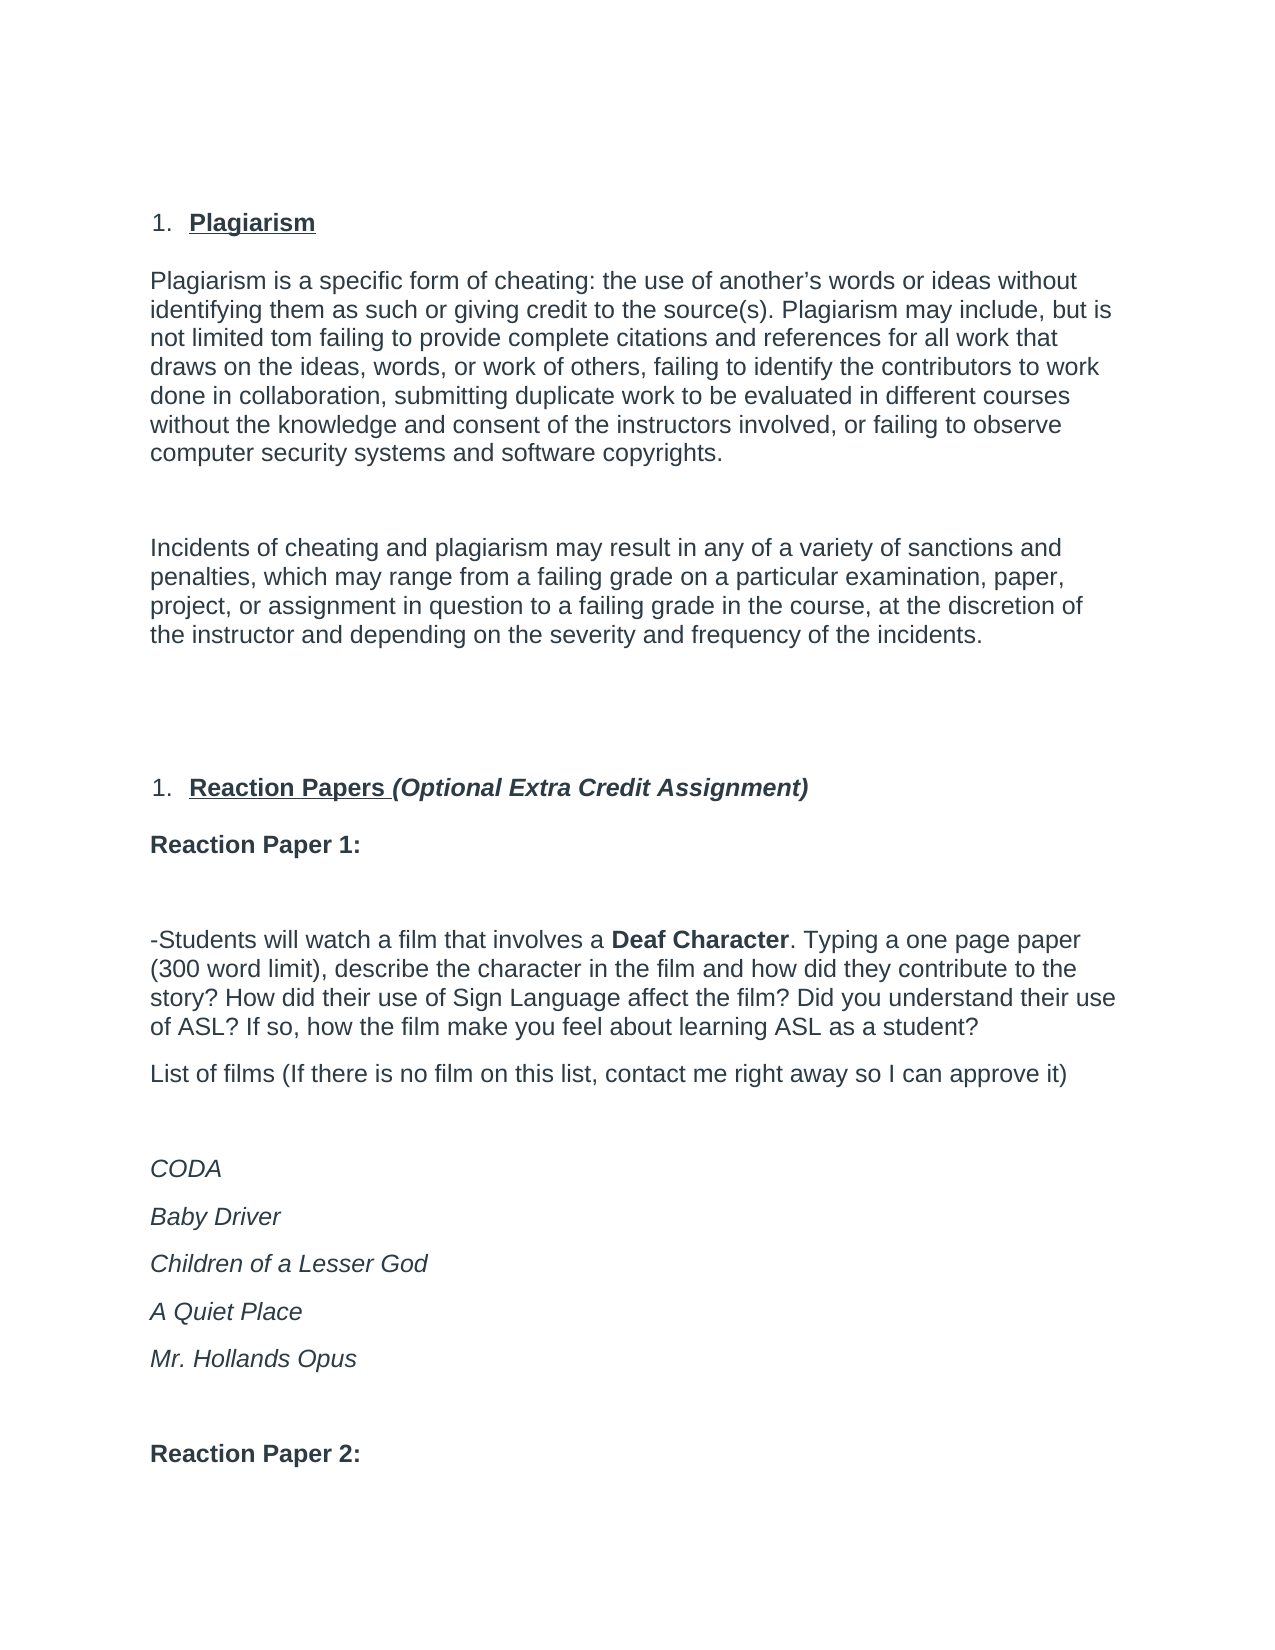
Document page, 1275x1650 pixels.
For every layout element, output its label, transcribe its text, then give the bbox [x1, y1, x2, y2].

text A Quiet Place [150, 1297, 1125, 1325]
text Baby Driver [150, 1202, 1125, 1230]
text -Students will watch a film that involves a Deaf Character. Typing a one page paper (300 word limit), describe the character in the film and how did they contribute to the story? How did their use of Sign Language affect the film? Did you understand their use of ASL? If so, how the film make you feel about learning ASL as a student? [150, 925, 1125, 1040]
text Mr. Hollands Opus [150, 1344, 1125, 1373]
text Reaction Paper 2: [150, 1439, 1125, 1468]
text Children of a Lesser God [150, 1249, 1125, 1278]
text Incidents of cheating and plagiarism may result in any of a variety of sanctions and penalties, which may range from a failing grade on a particular examination, paper, project, or assignment in question to a failing grade in the course, at the discretion of the instructor and depending on the severity and frequency of the incidents. [150, 533, 1125, 648]
text Plagiarism is a specific form of cheating: the use of another’s words or ideas without identifying them as such or giving credit to the source(s). Plagiarism may include, but is not limited tom failing to provide complete citations and references for all work that draws on the ideas, words, or work of others, failing to identify the contributors to work done in collaboration, submitting duplicate work to be evaluated in different courses without the knowledge and consent of the instructors involved, or failing to observe computer security systems and software copyrights. [150, 266, 1125, 467]
text Reaction Paper 1: [150, 830, 1125, 859]
list Plagiarism [152, 208, 1125, 237]
text List of films (If there is no film on this list, contact me right away so I can approve it) [150, 1059, 1125, 1088]
text CODA [150, 1154, 1125, 1183]
list Reaction Papers (Optional Extra Credit Assignment) [152, 772, 1125, 801]
